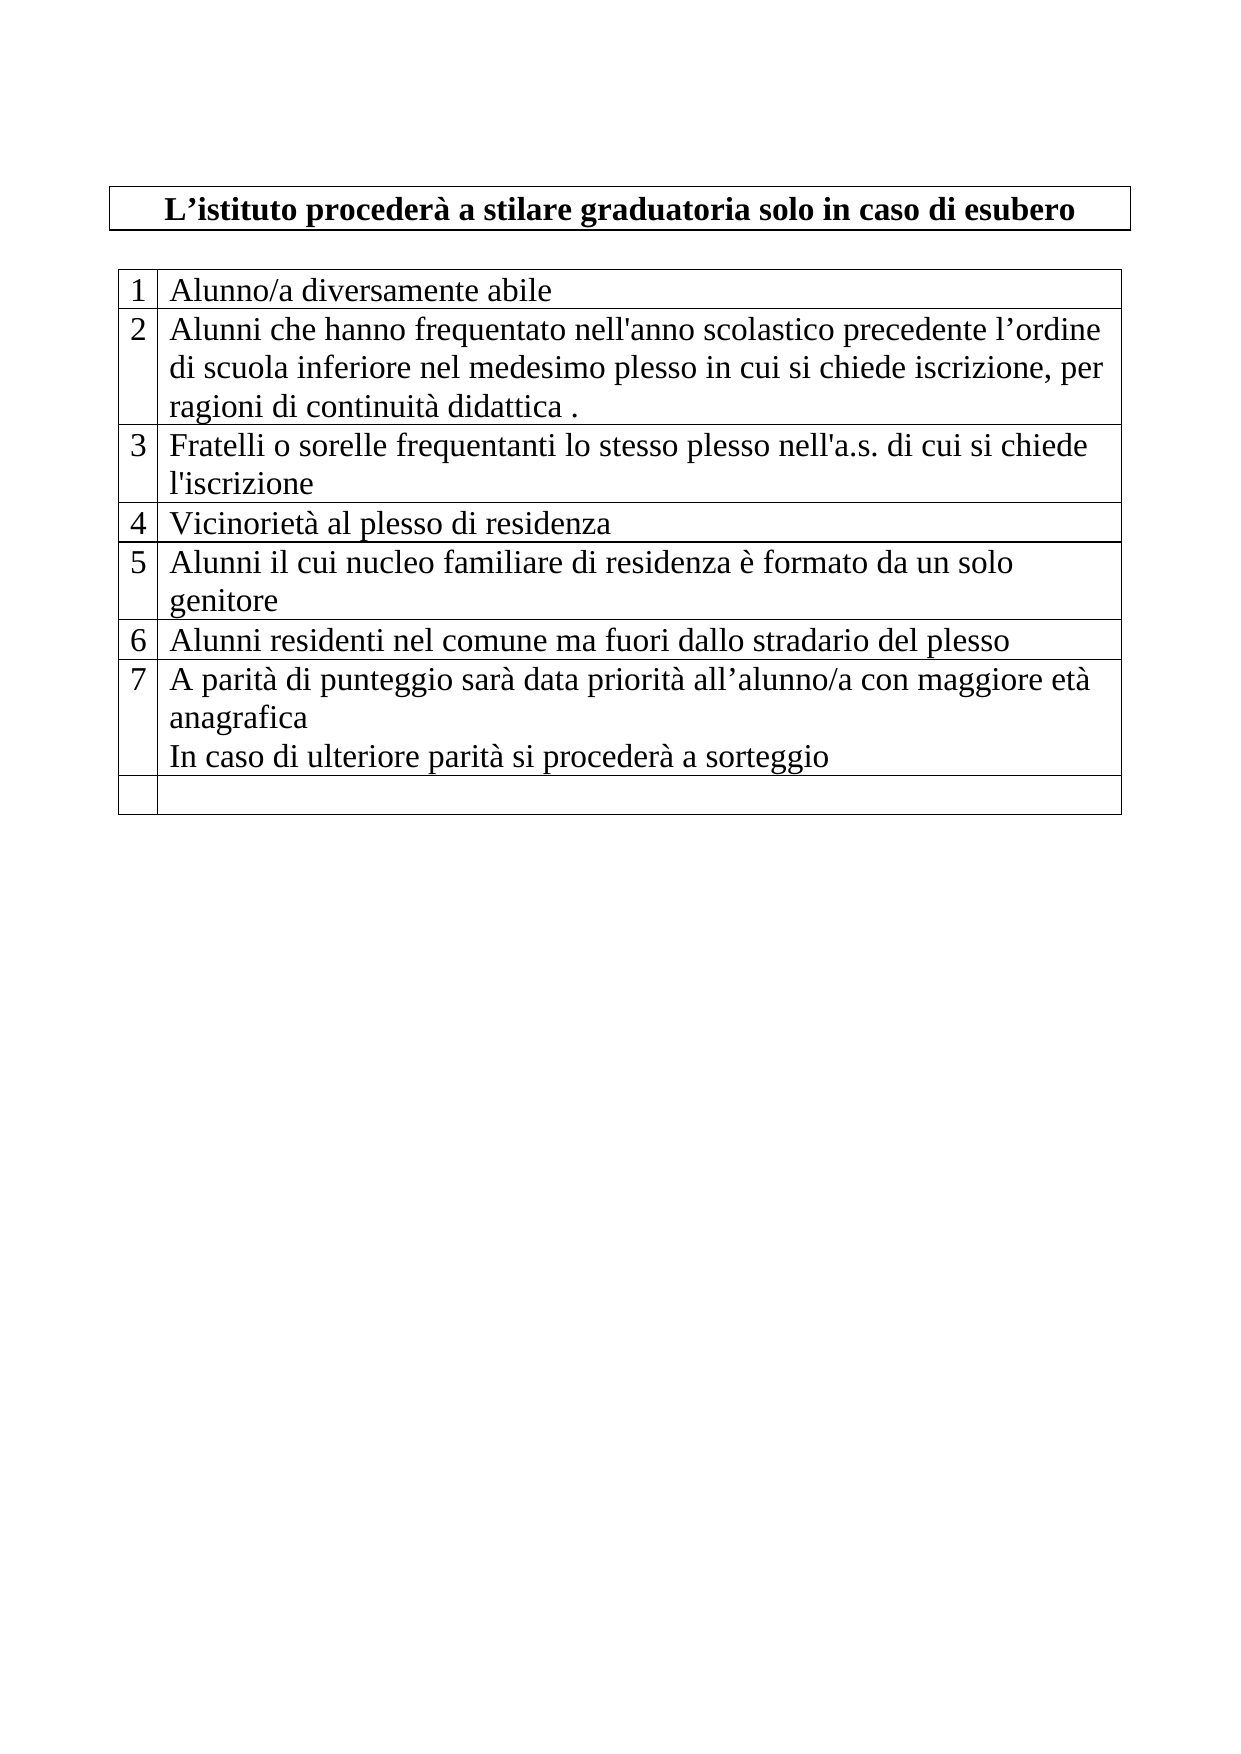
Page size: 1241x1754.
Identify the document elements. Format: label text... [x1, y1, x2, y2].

table_cell Alunni il cui nucleo familiare di residenza è formato da un solo genitore [158, 543, 1121, 619]
table_cell 5 [119, 543, 157, 619]
table_cell Vicinorietà al plesso di residenza [158, 503, 1121, 541]
table_cell 3 [119, 425, 157, 502]
table_cell 7 [119, 660, 157, 774]
table_cell 4 [119, 503, 157, 541]
table_cell 6 [119, 620, 157, 658]
table_cell Alunni residenti nel comune ma fuori dallo stradario del plesso [158, 620, 1121, 658]
table_header 1 [119, 270, 157, 308]
table_header Alunno/a diversamente abile [158, 270, 1121, 308]
table_cell [119, 776, 157, 814]
text L’istituto procederà a stilare graduatoria solo in caso di esubero [110, 187, 1130, 229]
table_cell Fratelli o sorelle frequentanti lo stesso plesso nell'a.s. di cui si chiede l'iscrizione [158, 425, 1121, 502]
table_cell [158, 776, 1121, 814]
table_cell Alunni che hanno frequentato nell'anno scolastico precedente l’ordine di scuola inferiore nel medesimo plesso in cui si chiede iscrizione, per ragioni di continuità didattica . [158, 309, 1121, 424]
table_cell A parità di punteggio sarà data priorità all’alunno/a con maggiore età anagrafica In caso di ulteriore parità si procederà a sorteggio [158, 660, 1121, 774]
table_cell 2 [119, 309, 157, 424]
